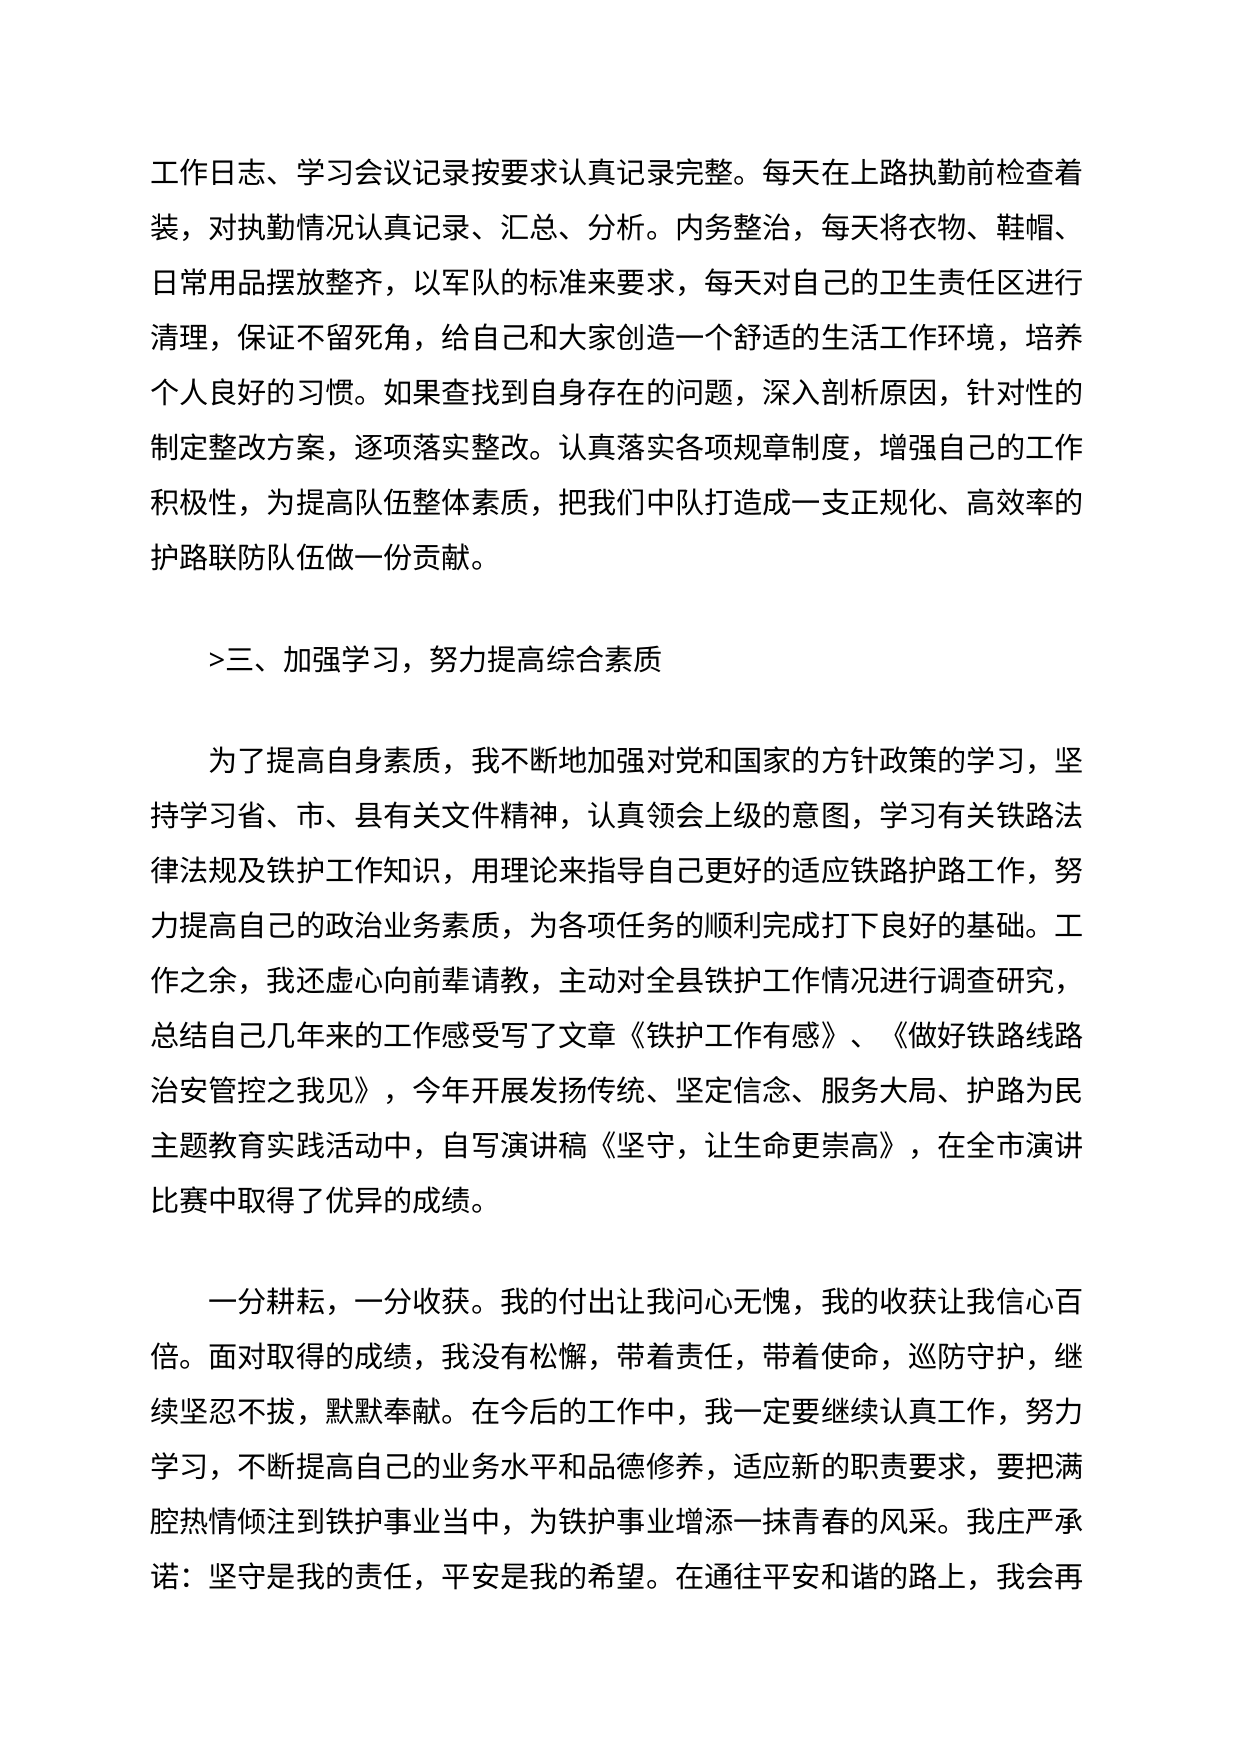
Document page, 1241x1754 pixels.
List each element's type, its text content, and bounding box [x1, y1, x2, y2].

text 为了提高自身素质，我不断地加强对党和国家的方针政策的学习，坚持学习省、市、县有关文件精神，认真领会上级的意图，学习有关铁路法律法规及铁护工作知识，用理论来指导自己更好的适应铁路护路工作，努力提高自己的政治业务素质，为各项任务的顺利完成打下良好的基础。工作之余，我还虚心向前辈请教，主动对全县铁护工作情况进行调查研究，总结自己几年来的工作感受写了文章《铁护工作有感》、《做好铁路线路治安管控之我见》，今年开展发扬传统、坚定信念、服务大局、护路为民主题教育实践活动中，自写演讲稿《坚守，让生命更崇高》，在全市演讲比赛中取得了优异的成绩。 [150, 738, 1090, 1219]
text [150, 1279, 1090, 1596]
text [150, 150, 1090, 577]
text >三、加强学习，努力提高综合素质 [150, 636, 1090, 678]
